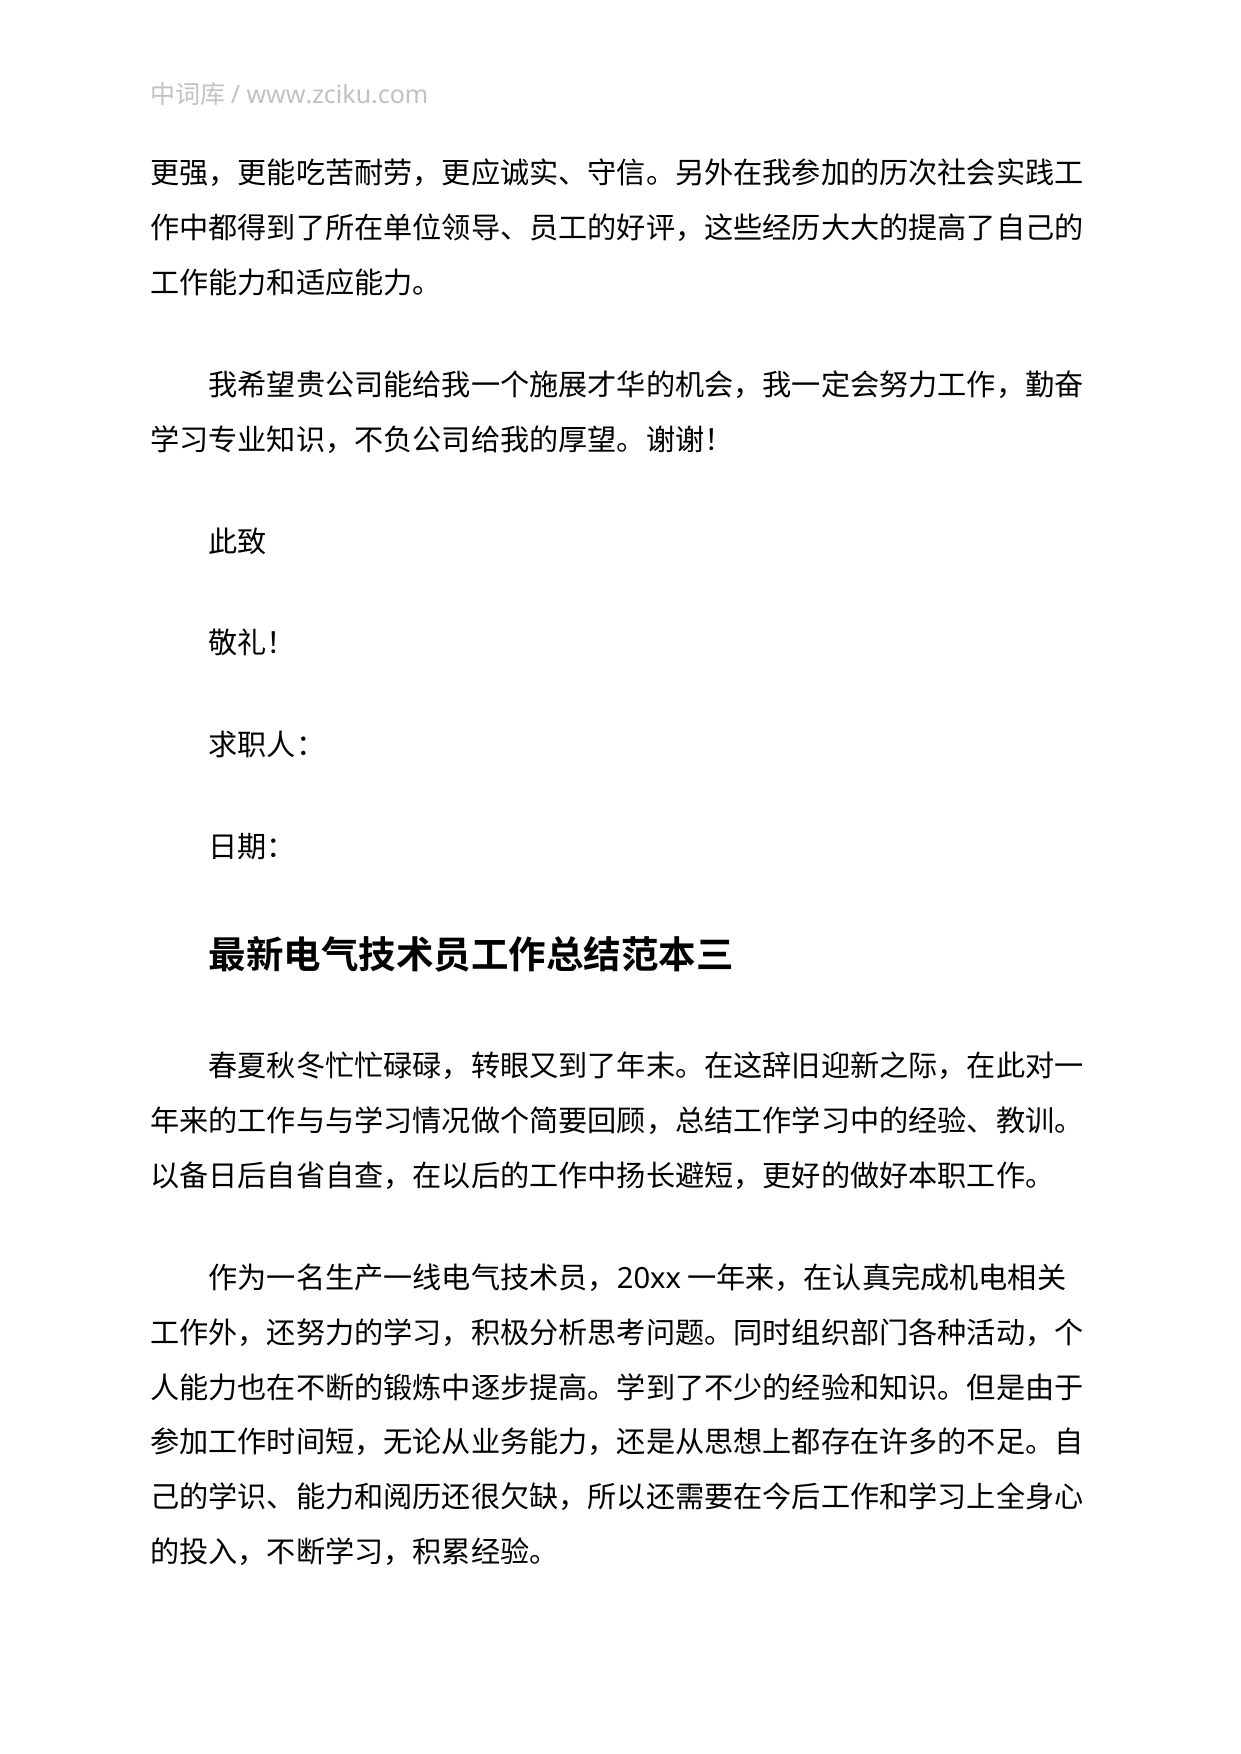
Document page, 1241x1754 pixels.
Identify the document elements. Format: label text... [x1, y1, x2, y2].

text 最新电气技术员工作总结范本三 [150, 925, 1090, 979]
text 春夏秋冬忙忙碌碌，转眼又到了年末。在这辞旧迎新之际，在此对一年来的工作与与学习情况做个简要回顾，总结工作学习中的经验、教训。以备日后自省自查，在以后的工作中扬长避短，更好的做好本职工作。 [150, 1043, 1090, 1195]
text 敬礼！ [150, 620, 1090, 662]
text 作为一名生产一线电气技术员，20xx一年来，在认真完成机电相关工作外，还努力的学习，积极分析思考问题。同时组织部门各种活动，个人能力也在不断的锻炼中逐步提高。学到了不少的经验和知识。但是由于参加工作时间短，无论从业务能力，还是从思想上都存在许多的不足。自己的学识、能力和阅历还很欠缺，所以还需要在今后工作和学习上全身心的投入，不断学习，积累经验。 [150, 1254, 1090, 1571]
text 日期： [150, 823, 1090, 866]
text 此致 [150, 518, 1090, 561]
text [150, 150, 1090, 302]
text 我希望贵公司能给我一个施展才华的机会，我一定会努力工作，勤奋学习专业知识，不负公司给我的厚望。谢谢！ [150, 362, 1090, 459]
text 求职人： [150, 722, 1090, 764]
